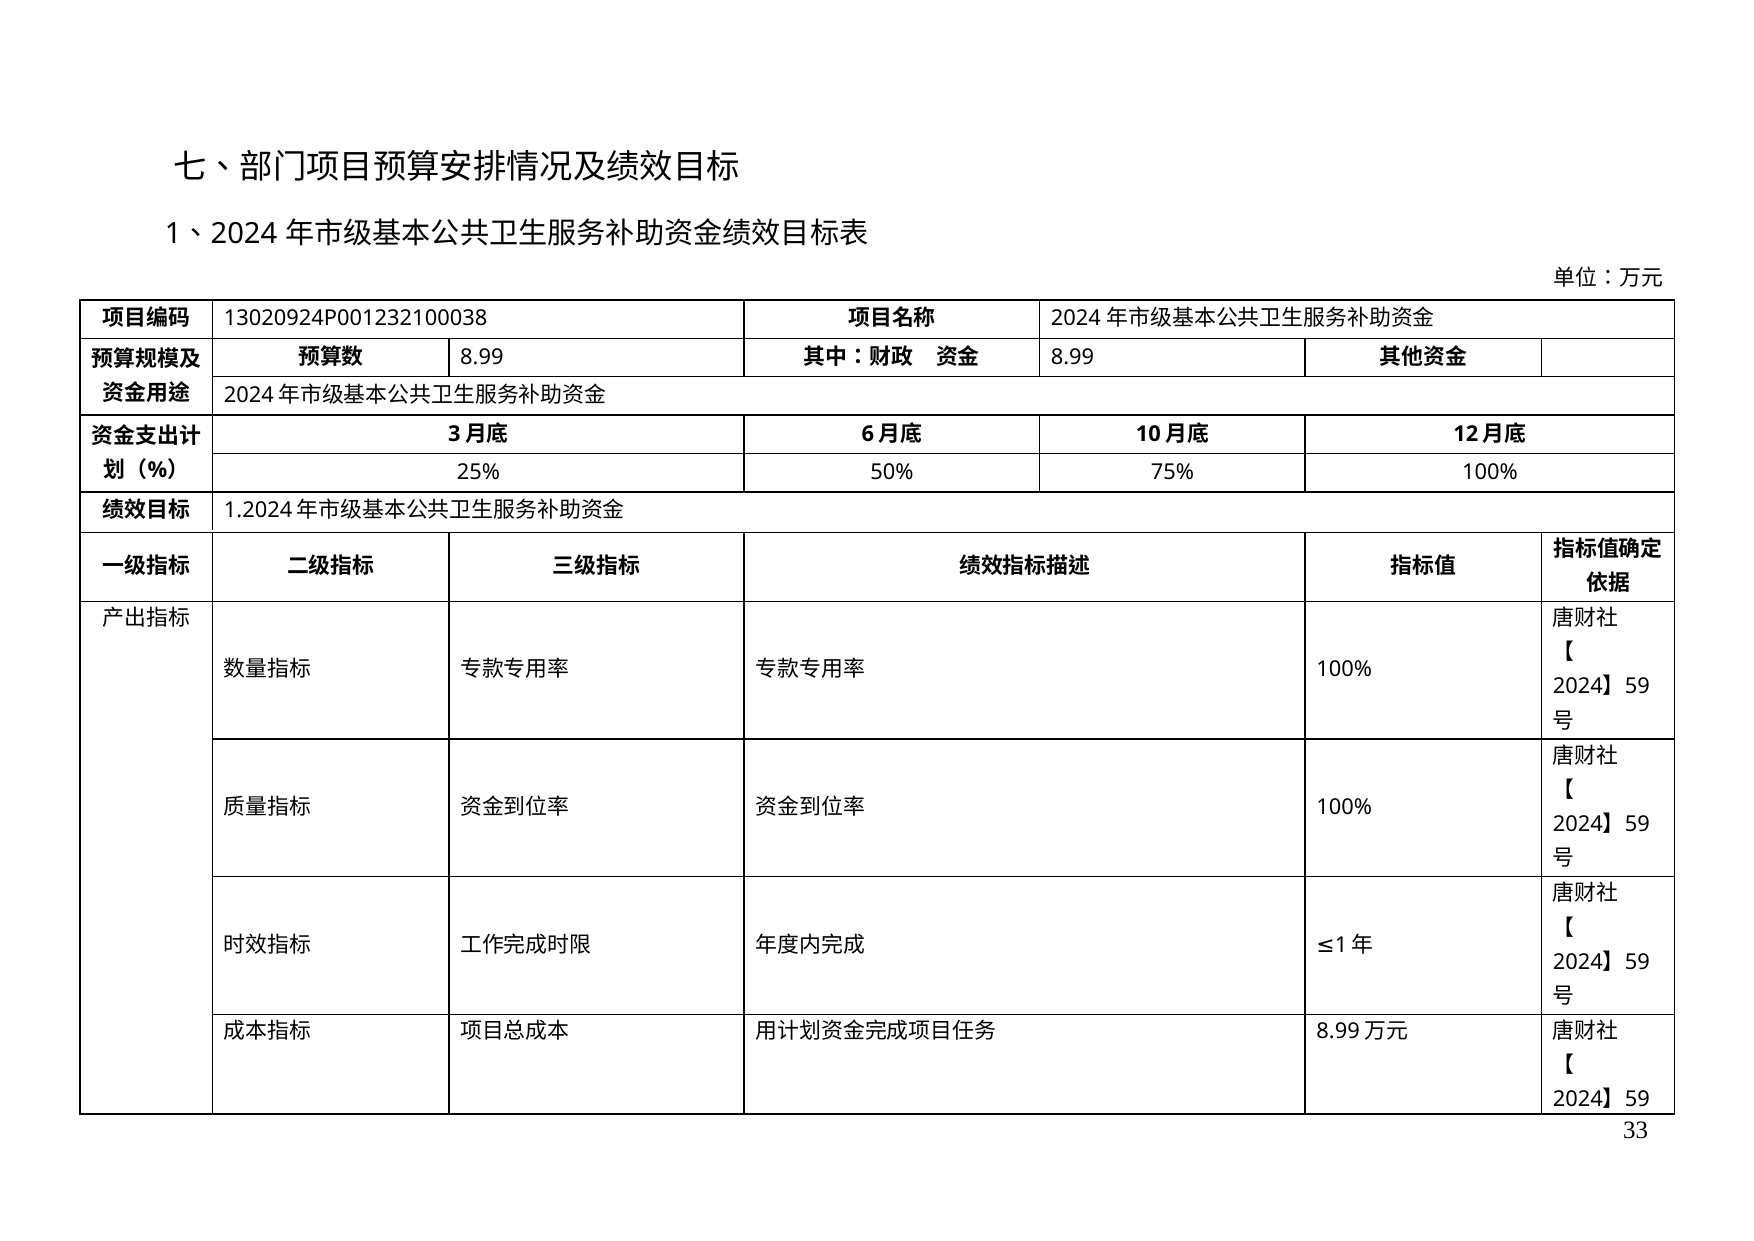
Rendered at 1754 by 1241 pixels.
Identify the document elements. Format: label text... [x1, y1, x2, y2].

table_cell 25% [213, 454, 743, 491]
table_cell 8.99万元 [1306, 1015, 1541, 1113]
table_cell 产出指标 [81, 602, 212, 1113]
table_cell 预算数 [213, 339, 448, 376]
table_cell 100% [1306, 454, 1674, 491]
table_cell 其他资金 [1306, 339, 1541, 376]
text 1、2024 年市级基本公共卫生服务补助资金绩效目标表 [106, 212, 1648, 252]
table_cell 项目总成本 [450, 1015, 743, 1113]
table_cell 工作完成时限 [450, 877, 743, 1013]
table_cell 绩效目标 [81, 493, 212, 529]
table_cell 8.99 [450, 339, 743, 376]
table_cell 2024年市级基本公共卫生服务补助资金 [213, 377, 1674, 414]
table_cell 2024 年市级基本公共卫生服务补助资金 [1040, 301, 1674, 337]
table_cell 12月底 [1306, 416, 1674, 453]
table_header 三级指标 [450, 533, 743, 601]
table_cell 1.2024年市级基本公共卫生服务补助资金 [213, 493, 1674, 529]
table_cell 10月底 [1040, 416, 1304, 453]
table_cell 13020924P001232100038 [213, 301, 743, 337]
table_cell 唐财社【2024】59号 [1542, 740, 1674, 876]
table_cell 成本指标 [213, 1015, 448, 1113]
table_cell 资金到位率 [745, 740, 1304, 876]
table_cell 质量指标 [213, 740, 448, 876]
table_cell 资金到位率 [450, 740, 743, 876]
table_cell 8.99 [1040, 339, 1304, 376]
text 七、部门项目预算安排情况及绩效目标 [106, 143, 1648, 188]
table_cell 50% [745, 454, 1039, 491]
table_cell 专款专用率 [745, 602, 1304, 738]
table_cell 其中：财政 资金 [745, 339, 1039, 376]
table_cell 6月底 [745, 416, 1039, 453]
table_header 一级指标 [81, 533, 212, 601]
table_cell 专款专用率 [450, 602, 743, 738]
table_cell 唐财社【2024】59号 [1542, 602, 1674, 738]
table_cell 年度内完成 [745, 877, 1304, 1013]
table_cell 资金支出计划（%） [81, 416, 212, 491]
table_cell 唐财社【2024】59号 [1542, 877, 1674, 1013]
table_cell 预算规模及资金用途 [81, 339, 212, 414]
table_header 单位：万元 [81, 259, 1674, 299]
table_cell 数量指标 [213, 602, 448, 738]
table_cell 100% [1306, 602, 1541, 738]
table_cell 75% [1040, 454, 1304, 491]
table_cell 100% [1306, 740, 1541, 876]
table_cell [1542, 339, 1674, 376]
table_cell 时效指标 [213, 877, 448, 1013]
table_header 指标值确定依据 [1542, 533, 1674, 601]
table_cell 项目名称 [745, 301, 1039, 337]
table_header 指标值 [1306, 533, 1541, 601]
table_cell 用计划资金完成项目任务 [745, 1015, 1304, 1113]
table_cell ≤1年 [1306, 877, 1541, 1013]
table_cell 唐财社【2024】59号 [1542, 1015, 1674, 1113]
table_cell 3月底 [213, 416, 743, 453]
table_header 二级指标 [213, 533, 448, 601]
table_cell 项目编码 [81, 301, 212, 337]
table_header 绩效指标描述 [745, 533, 1304, 601]
